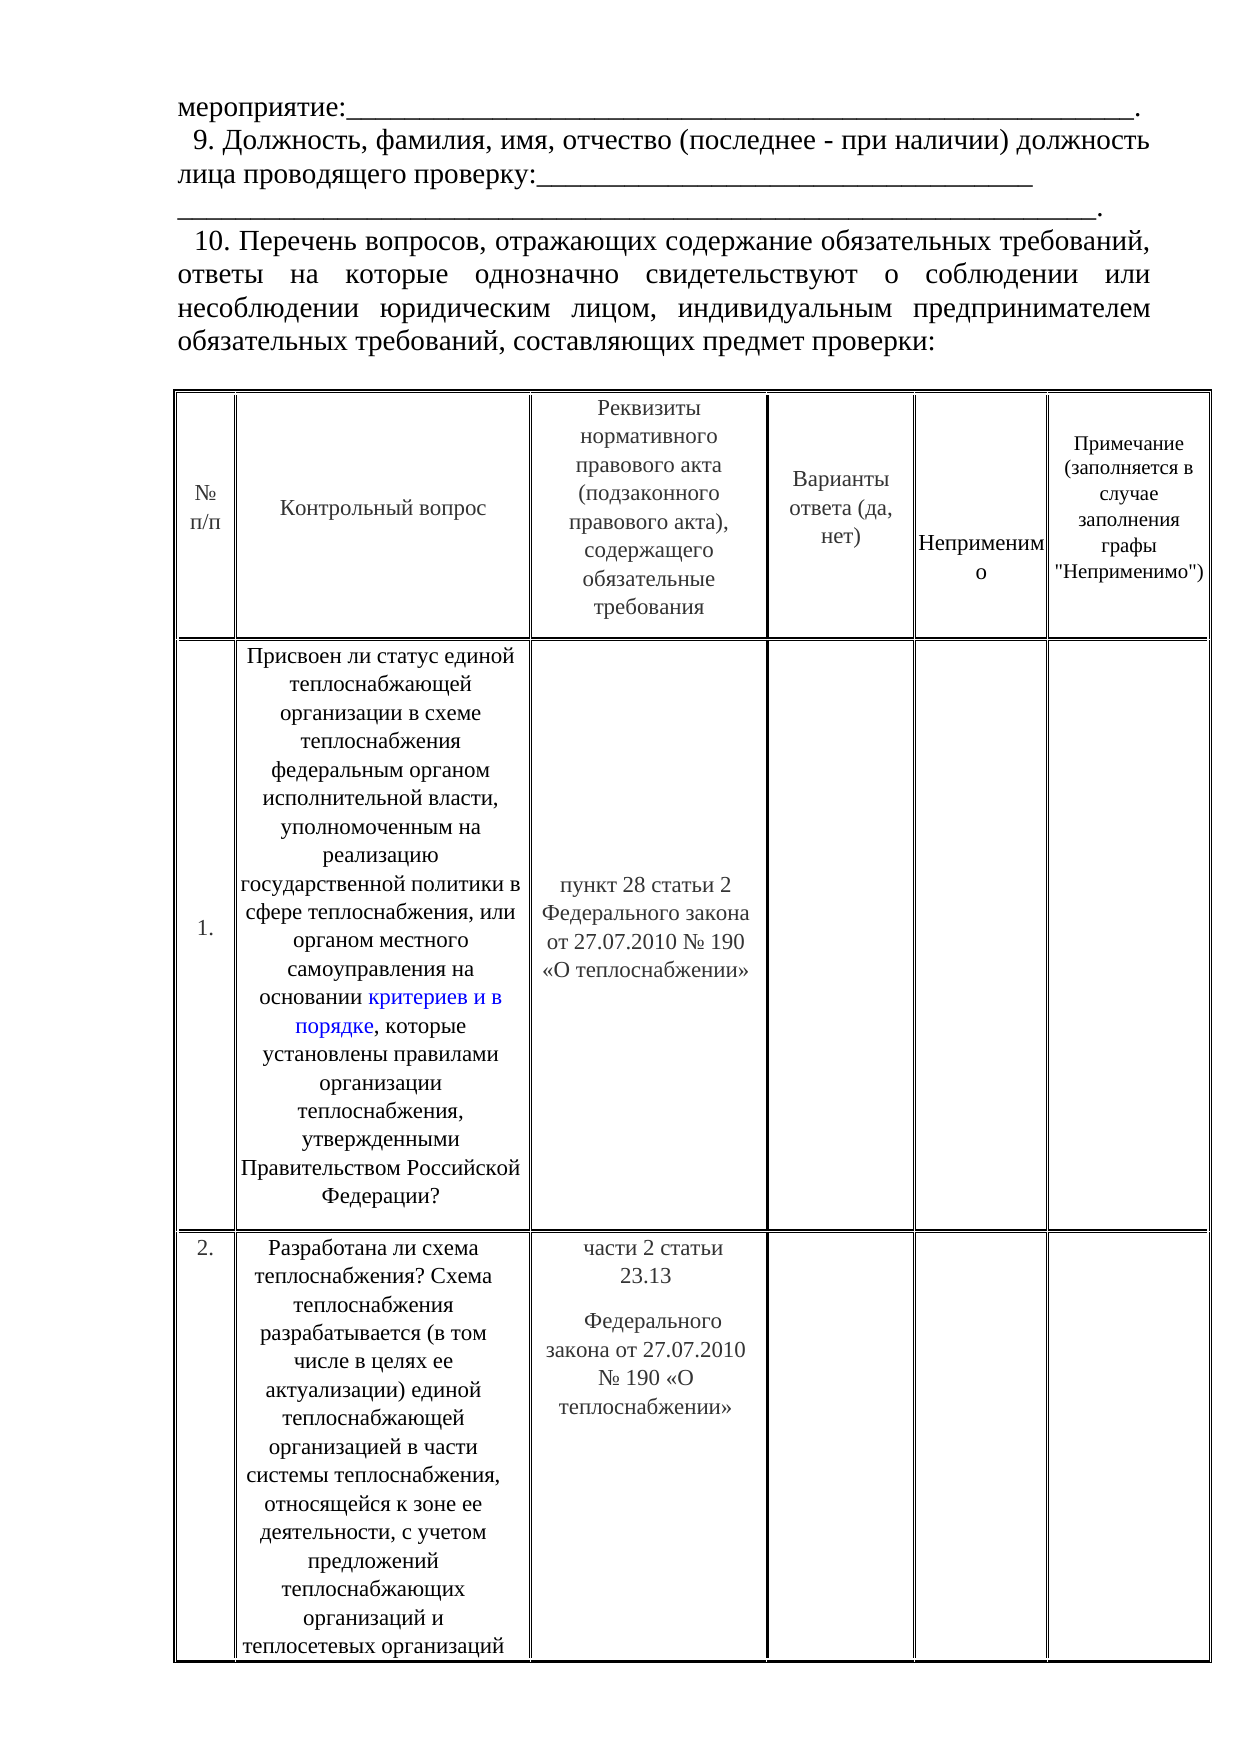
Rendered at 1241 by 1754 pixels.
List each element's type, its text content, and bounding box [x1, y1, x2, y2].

text 10. Перечень вопросов, отражающих содержание обязательных требований, ответы на которые однозначно свидетельствуют о соблюдении или несоблюдении юридическим лицом, индивидуальным предпринимателем обязательных требований, составляющих предмет проверки: [177, 223, 1152, 357]
table_header Контрольный вопрос [236, 393, 531, 637]
table_cell [916, 641, 1046, 1229]
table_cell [531, 1233, 767, 1660]
table_cell Присвоен ли статус единой теплоснабжающей организации в схеме теплоснабжения федеральным органом исполнительной власти, уполномоченным на реализацию государственной политики в сфере теплоснабжения, или органом местного самоуправления на основании критериев и в порядке, которые установлены правилами организации теплоснабжения, утвержденными Правительством Российской Федерации? [237, 641, 529, 1229]
table_cell [769, 641, 913, 1229]
table_header Неприменимо [915, 393, 1048, 637]
table_header Реквизиты нормативного правового акта (подзаконного правового акта), содержащего обязательные требования [531, 391, 767, 637]
table_cell 2. [177, 1229, 236, 1660]
table_cell [1048, 1229, 1209, 1660]
table_cell пункт 28 статьи 2 Федерального закона от 27.07.2010 № 190 «О теплоснабжении» [532, 641, 766, 1229]
table_header № п/п [177, 393, 236, 637]
text _______________________________________________________________. [177, 189, 1152, 223]
table_header Примечание (заполняется в случае заполнения графы "Неприменимо") [1048, 393, 1209, 637]
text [177, 89, 1152, 122]
table_cell [915, 1233, 1048, 1660]
table_cell [1049, 637, 1209, 1229]
table_cell 1. [177, 637, 234, 1229]
table_header Варианты ответа (да, нет) [767, 393, 915, 637]
table_cell [767, 1233, 915, 1660]
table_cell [236, 1233, 531, 1660]
text 9. Должность, фамилия, имя, отчество (последнее - при наличии) должность лица проводящего проверку:__________________________________ [177, 122, 1152, 189]
